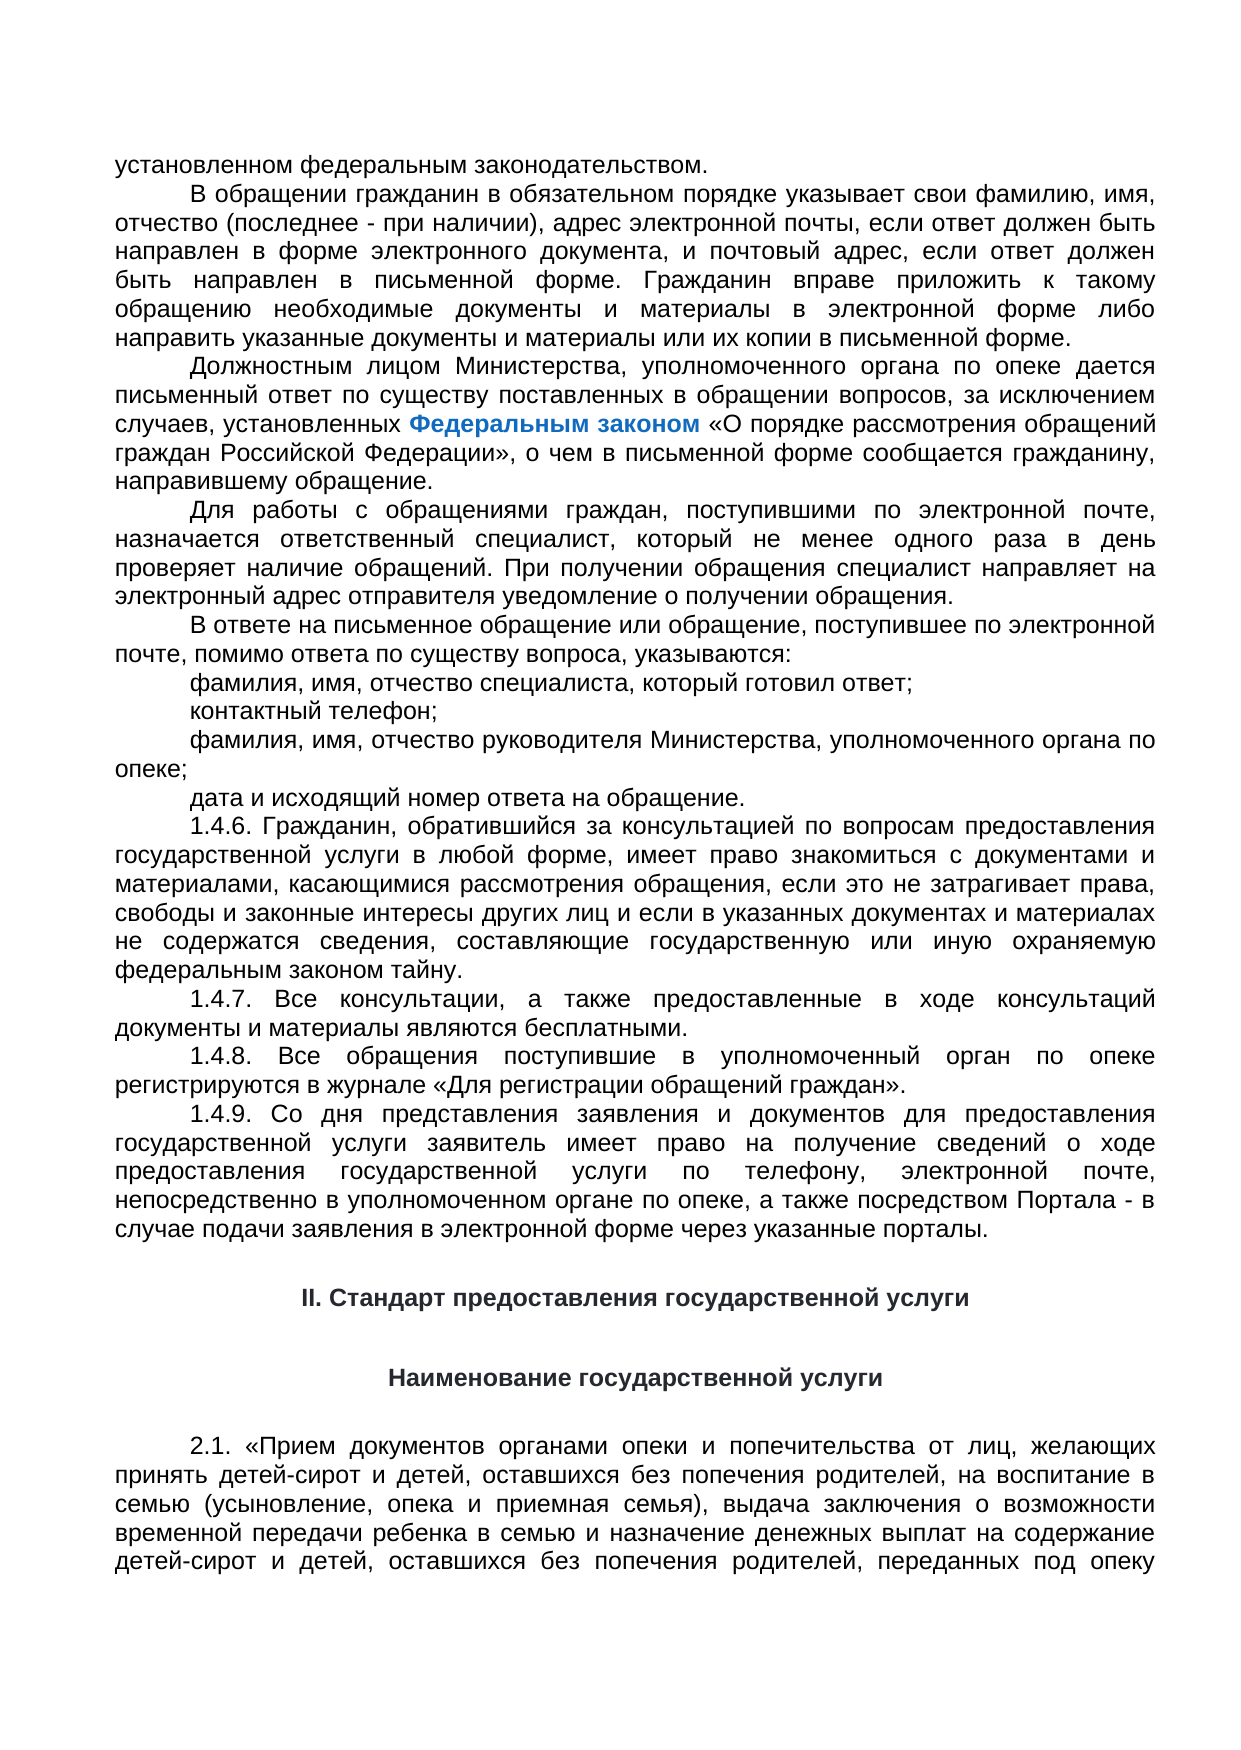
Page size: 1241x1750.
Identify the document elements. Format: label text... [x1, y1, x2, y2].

text Для работы с обращениями граждан, поступившими по электронной почте, назначается ответственный специалист, который не менее одного раза в день проверяет наличие обращений. При получении обращения специалист направляет на электронный адрес отправителя уведомление о получении обращения. [114, 495, 1157, 610]
subtitle Наименование государственной услуги [114, 1362, 1157, 1391]
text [114, 1431, 1157, 1575]
text 1.4.6. Гражданин, обратившийся за консультацией по вопросам предоставления государственной услуги в любой форме, имеет право знакомиться с документами и материалами, касающимися рассмотрения обращения, если это не затрагивает права, свободы и законные интересы других лиц и если в указанных документах и материалах не содержатся сведения, составляющие государственную или иную охраняемую федеральным законом тайну. [114, 811, 1157, 984]
text Должностным лицом Министерства, уполномоченного органа по опеке дается письменный ответ по существу поставленных в обращении вопросов, за исключением случаев, установленных Федеральным законом «О порядке рассмотрения обращений граждан Российской Федерации», о чем в письменной форме сообщается гражданину, направившему обращение. [114, 351, 1157, 495]
text дата и исходящий номер ответа на обращение. [114, 782, 1157, 811]
text фамилия, имя, отчество специалиста, который готовил ответ; [114, 667, 1157, 696]
text 1.4.9. Со дня представления заявления и документов для предоставления государственной услуги заявитель имеет право на получение сведений о ходе предоставления государственной услуги по телефону, электронной почте, непосредственно в уполномоченном органе по опеке, а также посредством Портала - в случае подачи заявления в электронной форме через указанные порталы. [114, 1099, 1157, 1242]
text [114, 150, 1157, 179]
text 1.4.8. Все обращения поступившие в уполномоченный орган по опеке регистрируются в журнале «Для регистрации обращений граждан». [114, 1041, 1157, 1099]
text В обращении гражданин в обязательном порядке указывает свои фамилию, имя, отчество (последнее - при наличии), адрес электронной почты, если ответ должен быть направлен в форме электронного документа, и почтовый адрес, если ответ должен быть направлен в письменной форме. Гражданин вправе приложить к такому обращению необходимые документы и материалы в электронной форме либо направить указанные документы и материалы или их копии в письменной форме. [114, 179, 1157, 351]
text фамилия, имя, отчество руководителя Министерства, уполномоченного органа по опеке; [114, 725, 1157, 782]
subtitle II. Стандарт предоставления государственной услуги [114, 1282, 1157, 1311]
text 1.4.7. Все консультации, а также предоставленные в ходе консультаций документы и материалы являются бесплатными. [114, 984, 1157, 1041]
text контактный телефон; [114, 696, 1157, 725]
text В ответе на письменное обращение или обращение, поступившее по электронной почте, помимо ответа по существу вопроса, указываются: [114, 610, 1157, 667]
